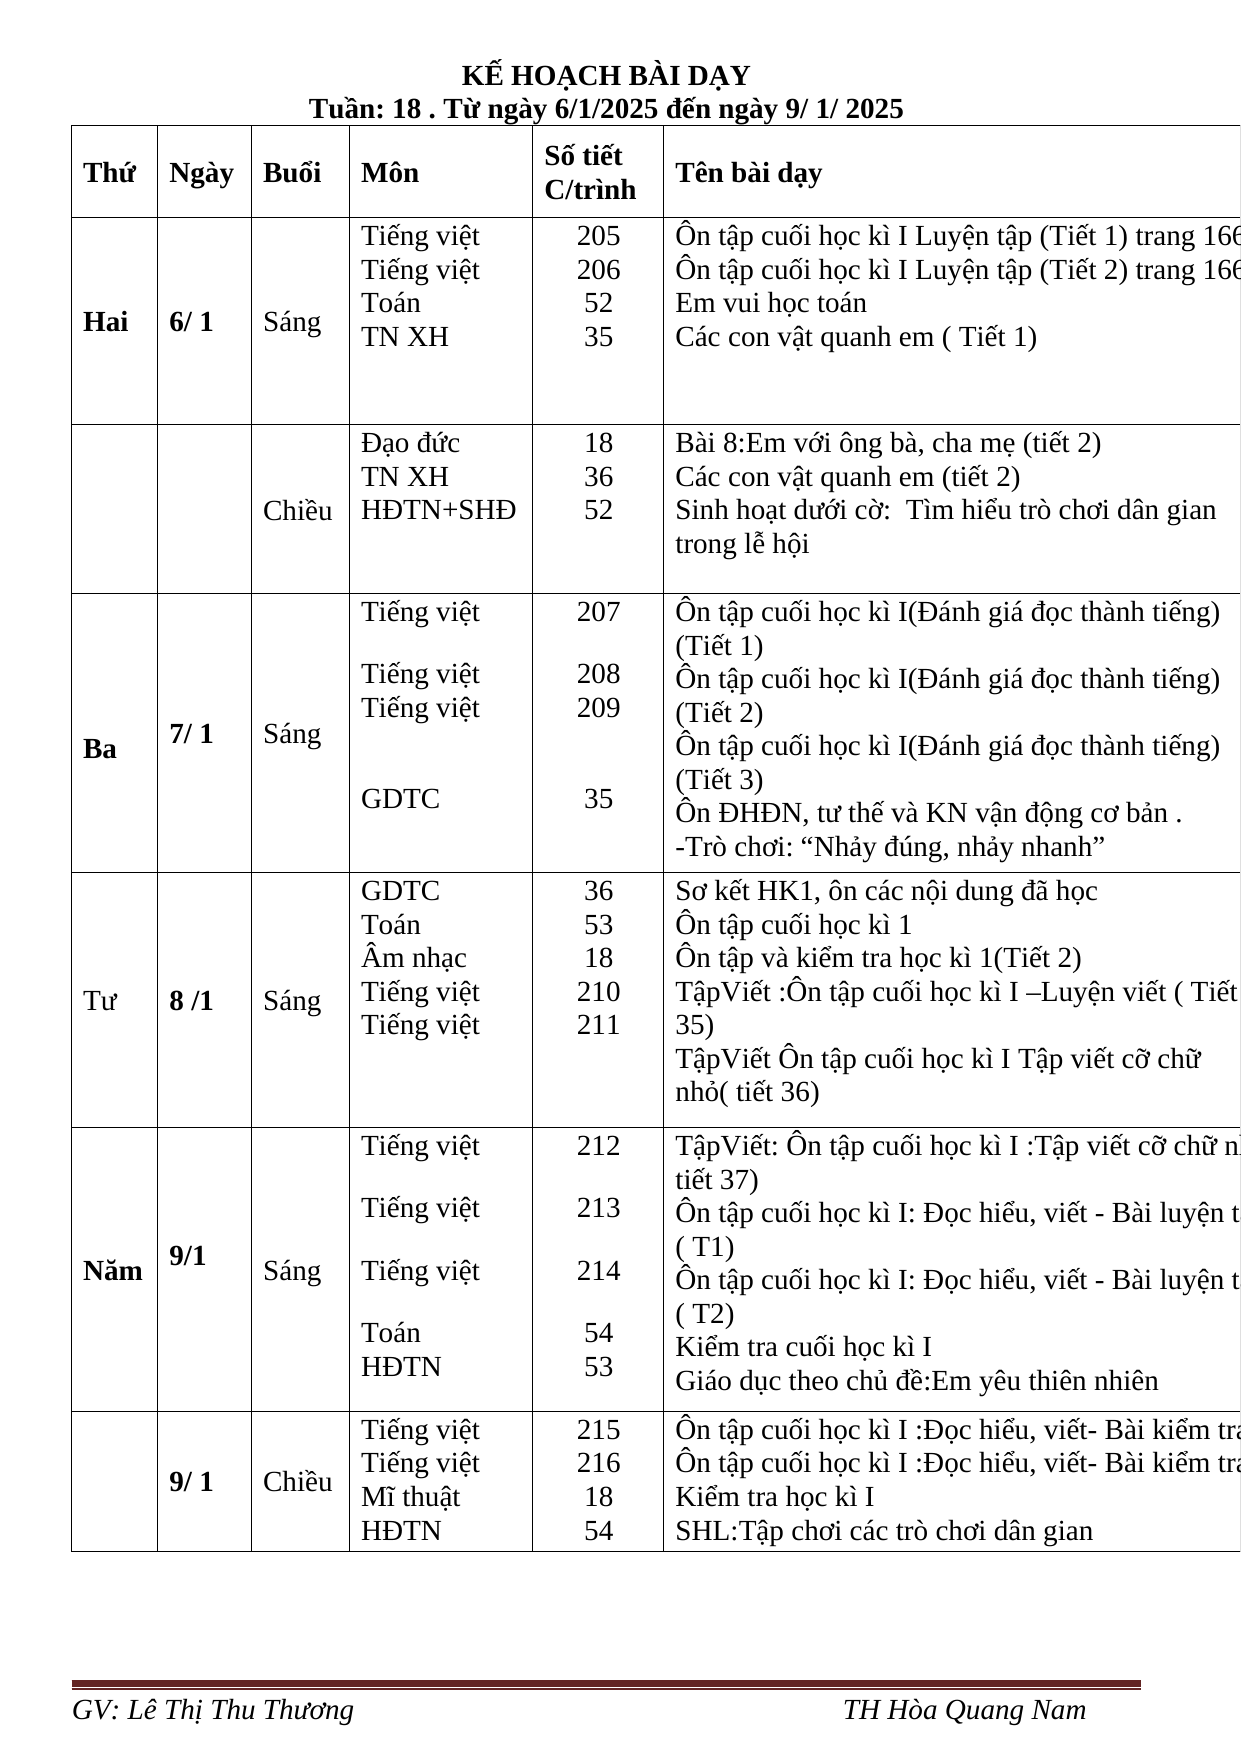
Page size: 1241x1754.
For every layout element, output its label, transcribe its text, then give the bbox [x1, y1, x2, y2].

table_header Thứ [72, 126, 157, 217]
table_cell 9/ 1 [158, 1412, 251, 1551]
table_cell 205 206 52 35 [533, 218, 663, 424]
table_cell 8 /1 [158, 873, 251, 1127]
table_cell Sáng [252, 594, 349, 872]
table_cell Chiều [252, 1412, 349, 1551]
table_cell Ôn tập cuối học kì I(Đánh giá đọc thành tiếng) (Tiết 1) Ôn tập cuối học kì I(Đánh giá đọc thành tiếng) (Tiết 2) Ôn tập cuối học kì I(Đánh giá đọc thành tiếng) (Tiết 3) Ôn ĐHĐN, tư thế và KN vận động cơ bản . -Trò chơi: “Nhảy đúng, nhảy nhanh” [664, 594, 1240, 872]
table_header Ngày [158, 126, 251, 217]
table_cell Chiều [252, 425, 349, 593]
text KẾ HOẠCH BÀI DẠY [72, 58, 1141, 92]
table_cell Hai [72, 218, 157, 424]
table_cell Tiếng việt Tiếng việt Mĩ thuật HĐTN [350, 1412, 532, 1551]
table_cell Bài 8:Em với ông bà, cha mẹ (tiết 2) Các con vật quanh em (tiết 2) Sinh hoạt dưới cờ: Tìm hiểu trò chơi dân gian trong lễ hội [664, 425, 1240, 593]
table_cell Sáng [252, 873, 349, 1127]
table_header Số tiết C/trình [533, 126, 663, 217]
table_cell 6/ 1 [158, 218, 251, 424]
table_cell GDTC Toán Âm nhạc Tiếng việt Tiếng việt [350, 873, 532, 1127]
table_cell Tiếng việt Tiếng việt Tiếng việt Toán HĐTN [350, 1128, 532, 1411]
table_header Buổi [252, 126, 349, 217]
table_cell Tư [72, 873, 157, 1127]
table_cell Sáng [252, 1128, 349, 1411]
table_cell Ôn tập cuối học kì I :Đọc hiểu, viết- Bài kiểm tra Ôn tập cuối học kì I :Đọc hiểu, viết- Bài kiểm tra Kiểm tra học kì I SHL:Tập chơi các trò chơi dân gian [664, 1412, 1240, 1551]
table_cell 18 36 52 [533, 425, 663, 593]
table_cell Tiếng việt Tiếng việt Toán TN XH [350, 218, 532, 424]
table_cell Đạo đức TN XH HĐTN+SHĐ [350, 425, 532, 593]
table_cell 9/1 [158, 1128, 251, 1411]
table_cell 212 213 214 54 53 [533, 1128, 663, 1411]
table_cell Ôn tập cuối học kì I Luyện tập (Tiết 1) trang 166 Ôn tập cuối học kì I Luyện tập (Tiết 2) trang 166 Em vui học toán Các con vật quanh em ( Tiết 1) [664, 218, 1240, 424]
table_cell Sáng [252, 218, 349, 424]
table_cell 7/ 1 [158, 594, 251, 872]
text Tuần: 18 . Từ ngày 6/1/2025 đến ngày 9/ 1/ 2025 [72, 92, 1141, 125]
table_cell 207 208 209 35 [533, 594, 663, 872]
table_cell [72, 1412, 157, 1551]
table_header Tên bài dạy [664, 126, 1240, 217]
table_cell TậpViết: Ôn tập cuối học kì I :Tập viết cỡ chữ nhỏ( tiết 37) Ôn tập cuối học kì I: Đọc hiểu, viết - Bài luyện tập ( T1) Ôn tập cuối học kì I: Đọc hiểu, viết - Bài luyện tập ( T2) Kiểm tra cuối học kì I Giáo dục theo chủ đề:Em yêu thiên nhiên [664, 1128, 1240, 1411]
table_cell [158, 425, 251, 593]
table_cell 36 53 18 210 211 [533, 873, 663, 1127]
table_cell Sơ kết HK1, ôn các nội dung đã học Ôn tập cuối học kì 1 Ôn tập và kiểm tra học kì 1(Tiết 2) TậpViết :Ôn tập cuối học kì I –Luyện viết ( Tiết 35) TậpViết Ôn tập cuối học kì I Tập viết cỡ chữ nhỏ( tiết 36) [664, 873, 1240, 1127]
table_cell Năm [72, 1128, 157, 1411]
table_cell Tiếng việt Tiếng việt Tiếng việt GDTC [350, 594, 532, 872]
table_cell Ba [72, 594, 157, 872]
table_cell [72, 425, 157, 593]
table_header Môn [350, 126, 532, 217]
table_cell 215 216 18 54 [533, 1412, 663, 1551]
